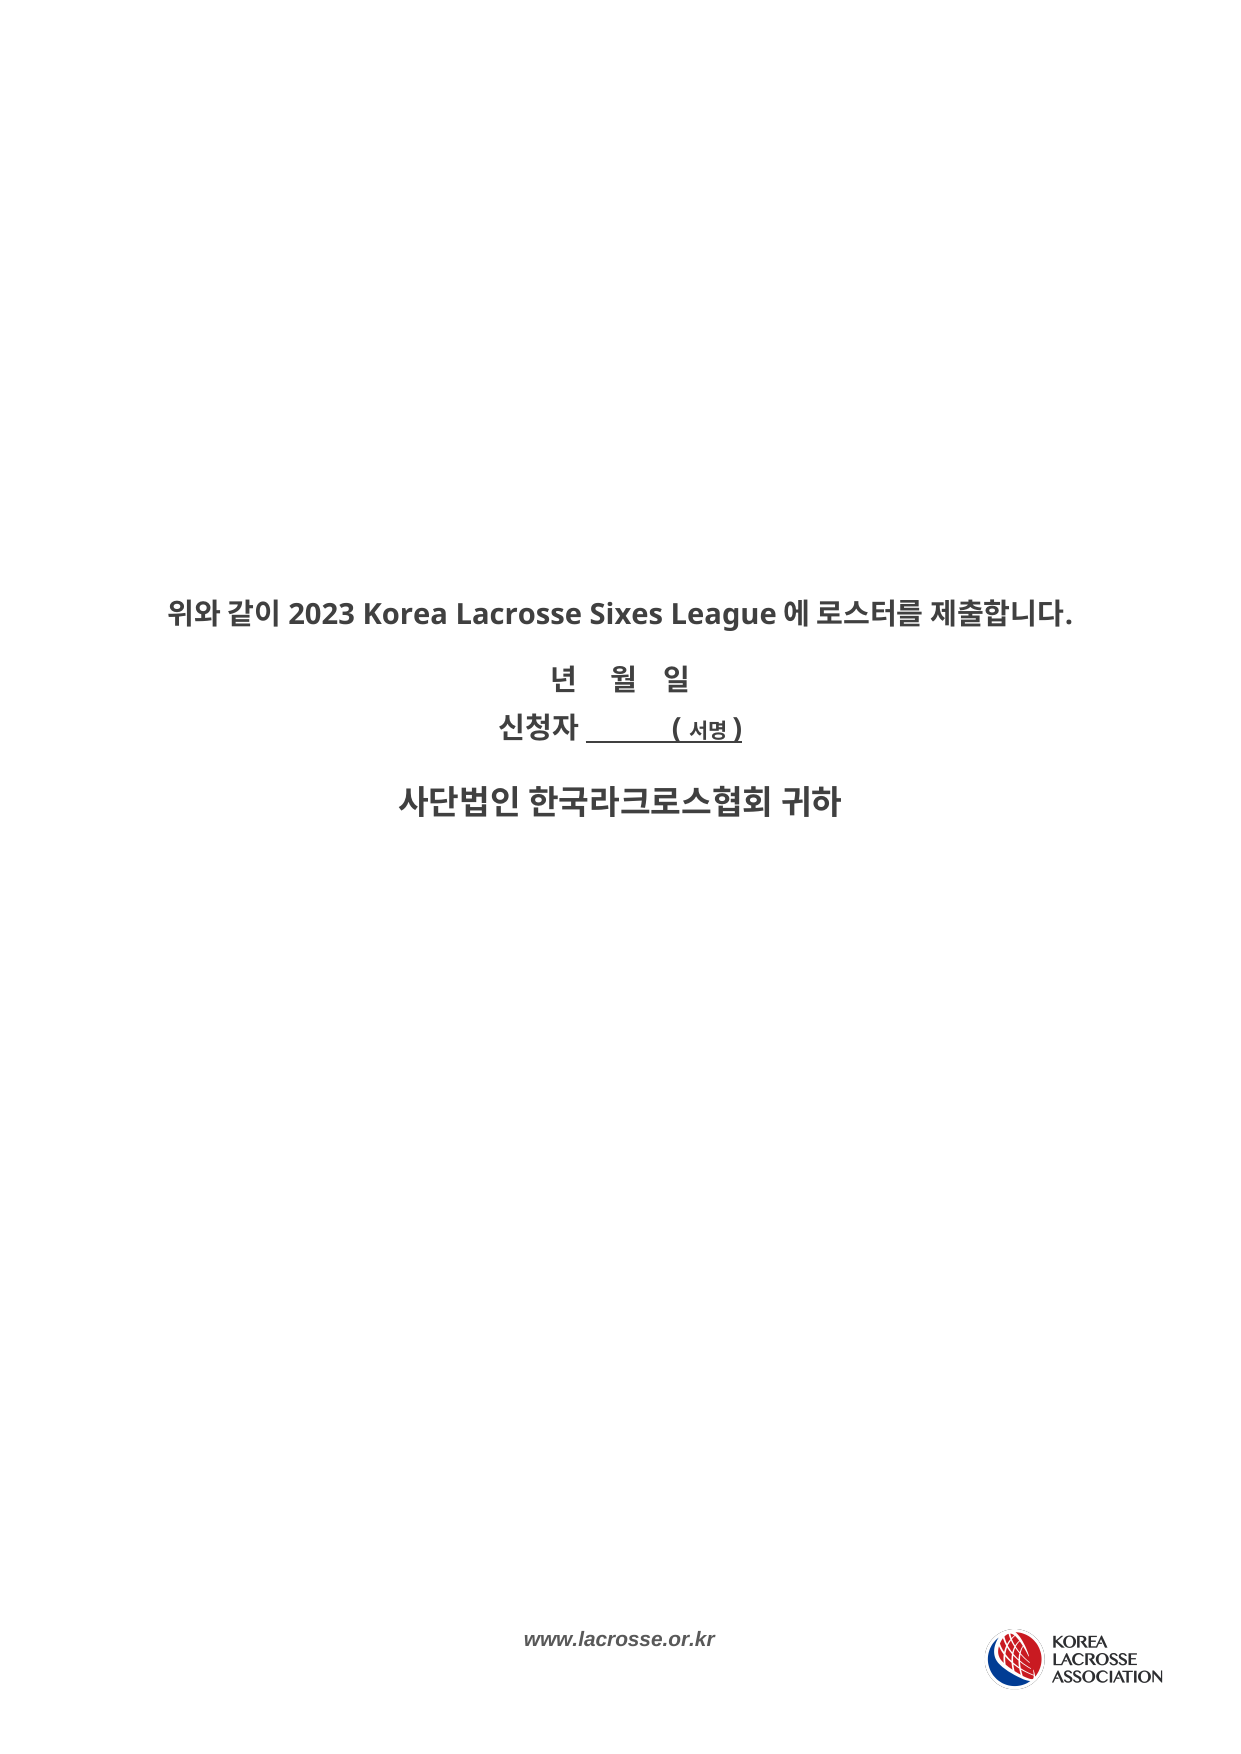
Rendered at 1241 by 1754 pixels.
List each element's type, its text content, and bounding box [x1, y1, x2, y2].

text 년 월 일 [158, 656, 1082, 698]
text 신청자 ( 서명 ) [158, 704, 1082, 747]
picture [983, 1629, 1166, 1691]
text 사단법인 한국라크로스협회 귀하 [75, 776, 1165, 824]
text 위와 같이 2023 Korea Lacrosse Sixes League에 로스터를 제출합니다. [158, 591, 1082, 633]
